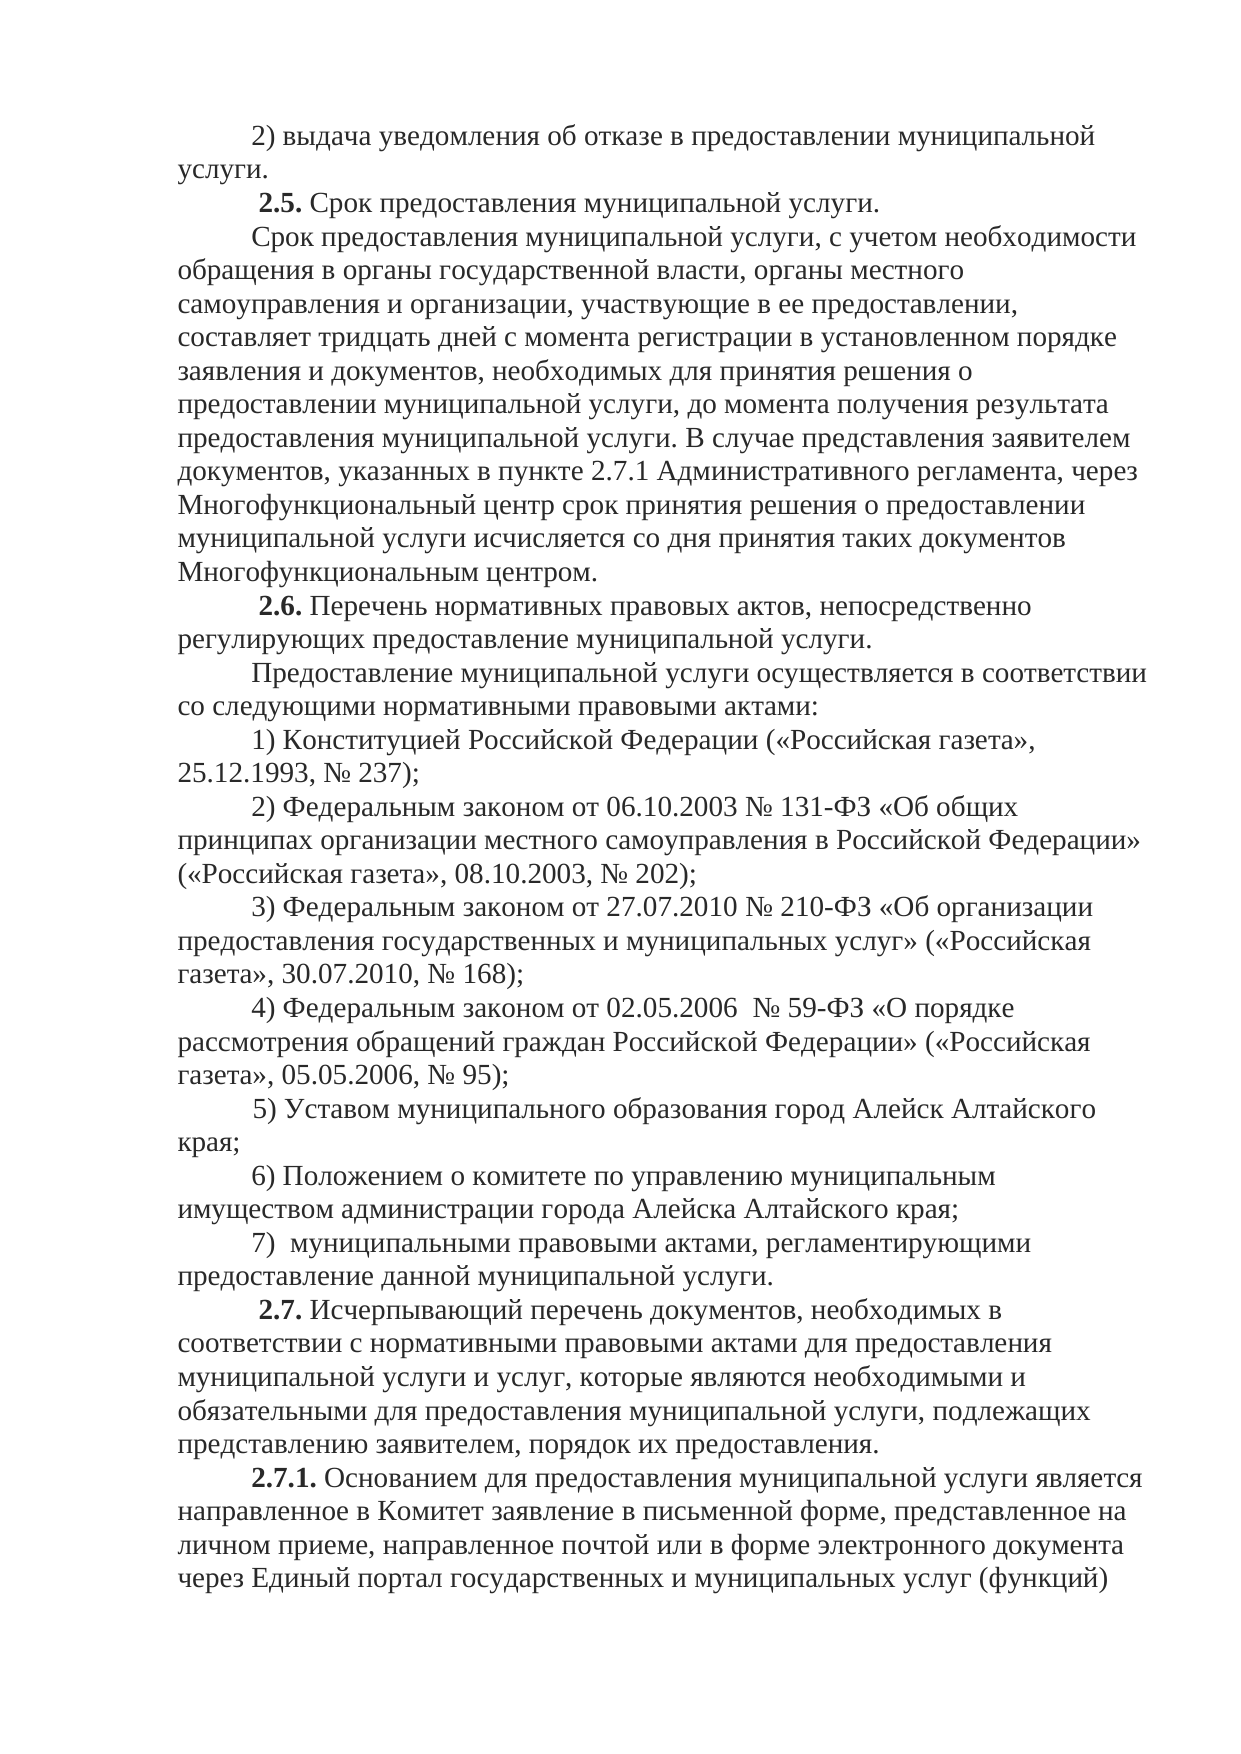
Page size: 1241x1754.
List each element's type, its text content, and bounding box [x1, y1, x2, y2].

text 2) Федеральным законом от 06.10.2003 № 131-ФЗ «Об общих принципах организации местного самоуправления в Российской Федерации» («Российская газета», 08.10.2003, № 202); [177, 789, 1152, 889]
text 3) Федеральным законом от 27.07.2010 № 210-ФЗ «Об организации предоставления государственных и муниципальных услуг» («Российская газета», 30.07.2010, № 168); [177, 889, 1152, 990]
text 2.5. Срок предоставления муниципальной услуги. [177, 185, 1152, 219]
text 7) муниципальными правовыми актами, регламентирующими предоставление данной муниципальной услуги. [177, 1225, 1152, 1292]
text 4) Федеральным законом от 02.05.2006 № 59-ФЗ «О порядке рассмотрения обращений граждан Российской Федерации» («Российская газета», 05.05.2006, № 95); [177, 990, 1152, 1091]
text 2.6. Перечень нормативных правовых актов, непосредственно регулирующих предоставление муниципальной услуги. [177, 588, 1152, 655]
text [177, 1460, 1152, 1594]
text Предоставление муниципальной услуги осуществляется в соответствии со следующими нормативными правовыми актами: [177, 655, 1152, 722]
text 1) Конституцией Российской Федерации («Российская газета», 25.12.1993, № 237); [177, 722, 1152, 789]
text 2) выдача уведомления об отказе в предоставлении муниципальной услуги. [177, 118, 1152, 185]
text 6) Положением о комитете по управлению муниципальным имуществом администрации города Алейска Алтайского края; [177, 1158, 1152, 1225]
text 2.7. Исчерпывающий перечень документов, необходимых в соответствии с нормативными правовыми актами для предоставления муниципальной услуги и услуг, которые являются необходимыми и обязательными для предоставления муниципальной услуги, подлежащих представлению заявителем, порядок их предоставления. [177, 1292, 1152, 1460]
text Срок предоставления муниципальной услуги, с учетом необходимости обращения в органы государственной власти, органы местного самоуправления и организации, участвующие в ее предоставлении, составляет тридцать дней с момента регистрации в установленном порядке заявления и документов, необходимых для принятия решения о предоставлении муниципальной услуги, до момента получения результата предоставления муниципальной услуги. В случае представления заявителем документов, указанных в пункте 2.7.1 Административного регламента, через Многофункциональный центр срок принятия решения о предоставлении муниципальной услуги исчисляется со дня принятия таких документов Многофункциональным центром. [177, 219, 1152, 588]
text 5) Уставом муниципального образования город Алейск Алтайского края; [177, 1091, 1152, 1158]
